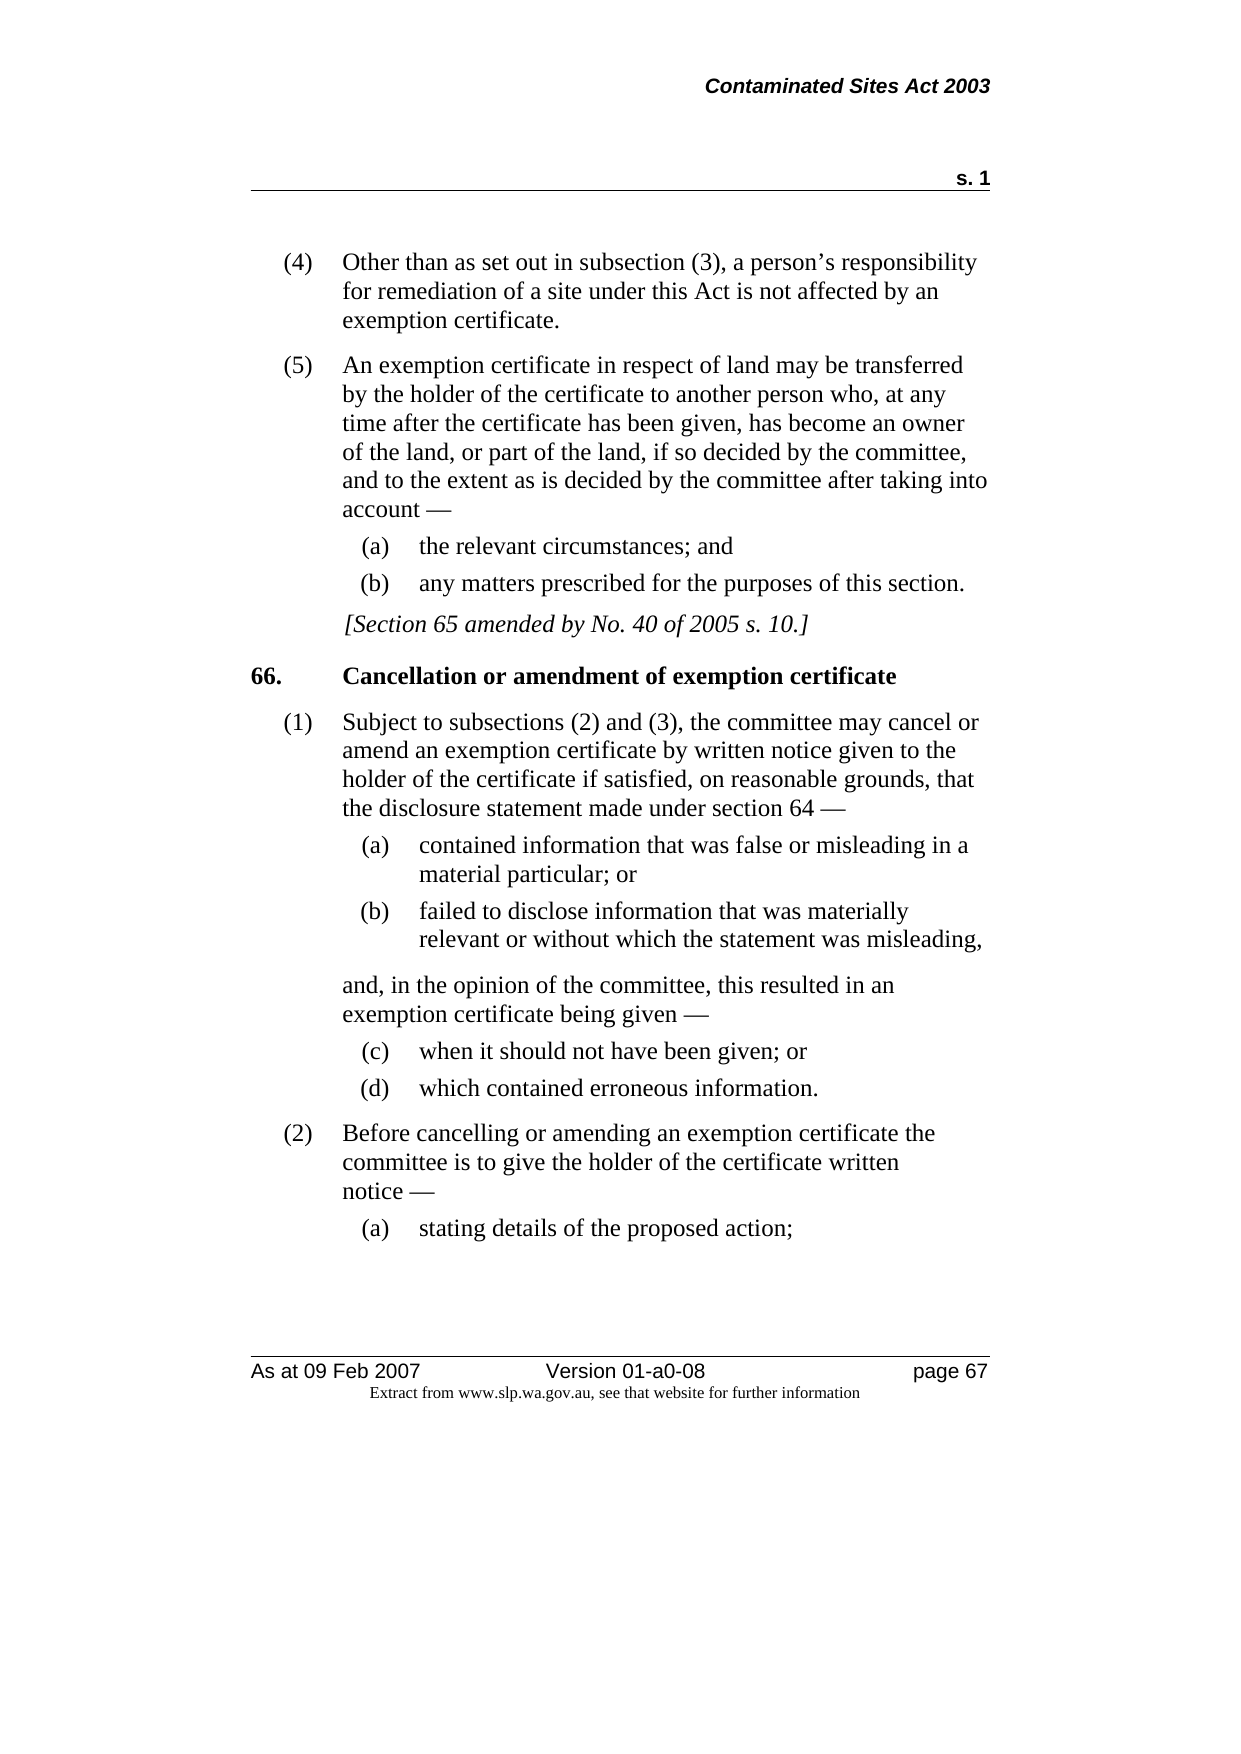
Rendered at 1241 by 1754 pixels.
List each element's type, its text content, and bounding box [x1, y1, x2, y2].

text (d) which contained erroneous information. [251, 1073, 990, 1102]
text (4) Other than as set out in subsection (3), a person’s responsibility for remediation of a site under this Act is not affected by an exemption certificate. [251, 247, 990, 334]
text (c) when it should not have been given; or [251, 1036, 990, 1064]
text and, in the opinion of the committee, this resulted in an exemption certificate being given — [251, 970, 990, 1027]
text (a) the relevant circumstances; and [251, 531, 990, 560]
text [Section 65 amended by No. 40 of 2005 s. 10.] [251, 609, 990, 638]
text (a) stating details of the proposed action; [251, 1213, 990, 1242]
text (5) An exemption certificate in respect of land may be transferred by the holder of the certificate to another person who, at any time after the certificate has been given, has become an owner of the land, or part of the land, if so decided by the committee, and to the extent as is decided by the committee after taking into account — [251, 350, 990, 523]
subtitle 66. Cancellation or amendment of exemption certificate [251, 661, 990, 690]
text (1) Subject to subsections (2) and (3), the committee may cancel or amend an exemption certificate by written notice given to the holder of the certificate if satisfied, on reasonable grounds, that the disclosure statement made under section 64 — [251, 707, 990, 822]
text (b) any matters prescribed for the purposes of this section. [251, 568, 990, 597]
text (2) Before cancelling or amending an exemption certificate the committee is to give the holder of the certificate written notice — [251, 1118, 990, 1204]
text (a) contained information that was false or misleading in a material particular; or [251, 830, 990, 887]
text (b) failed to disclose information that was materially relevant or without which the statement was misleading, [251, 896, 990, 953]
